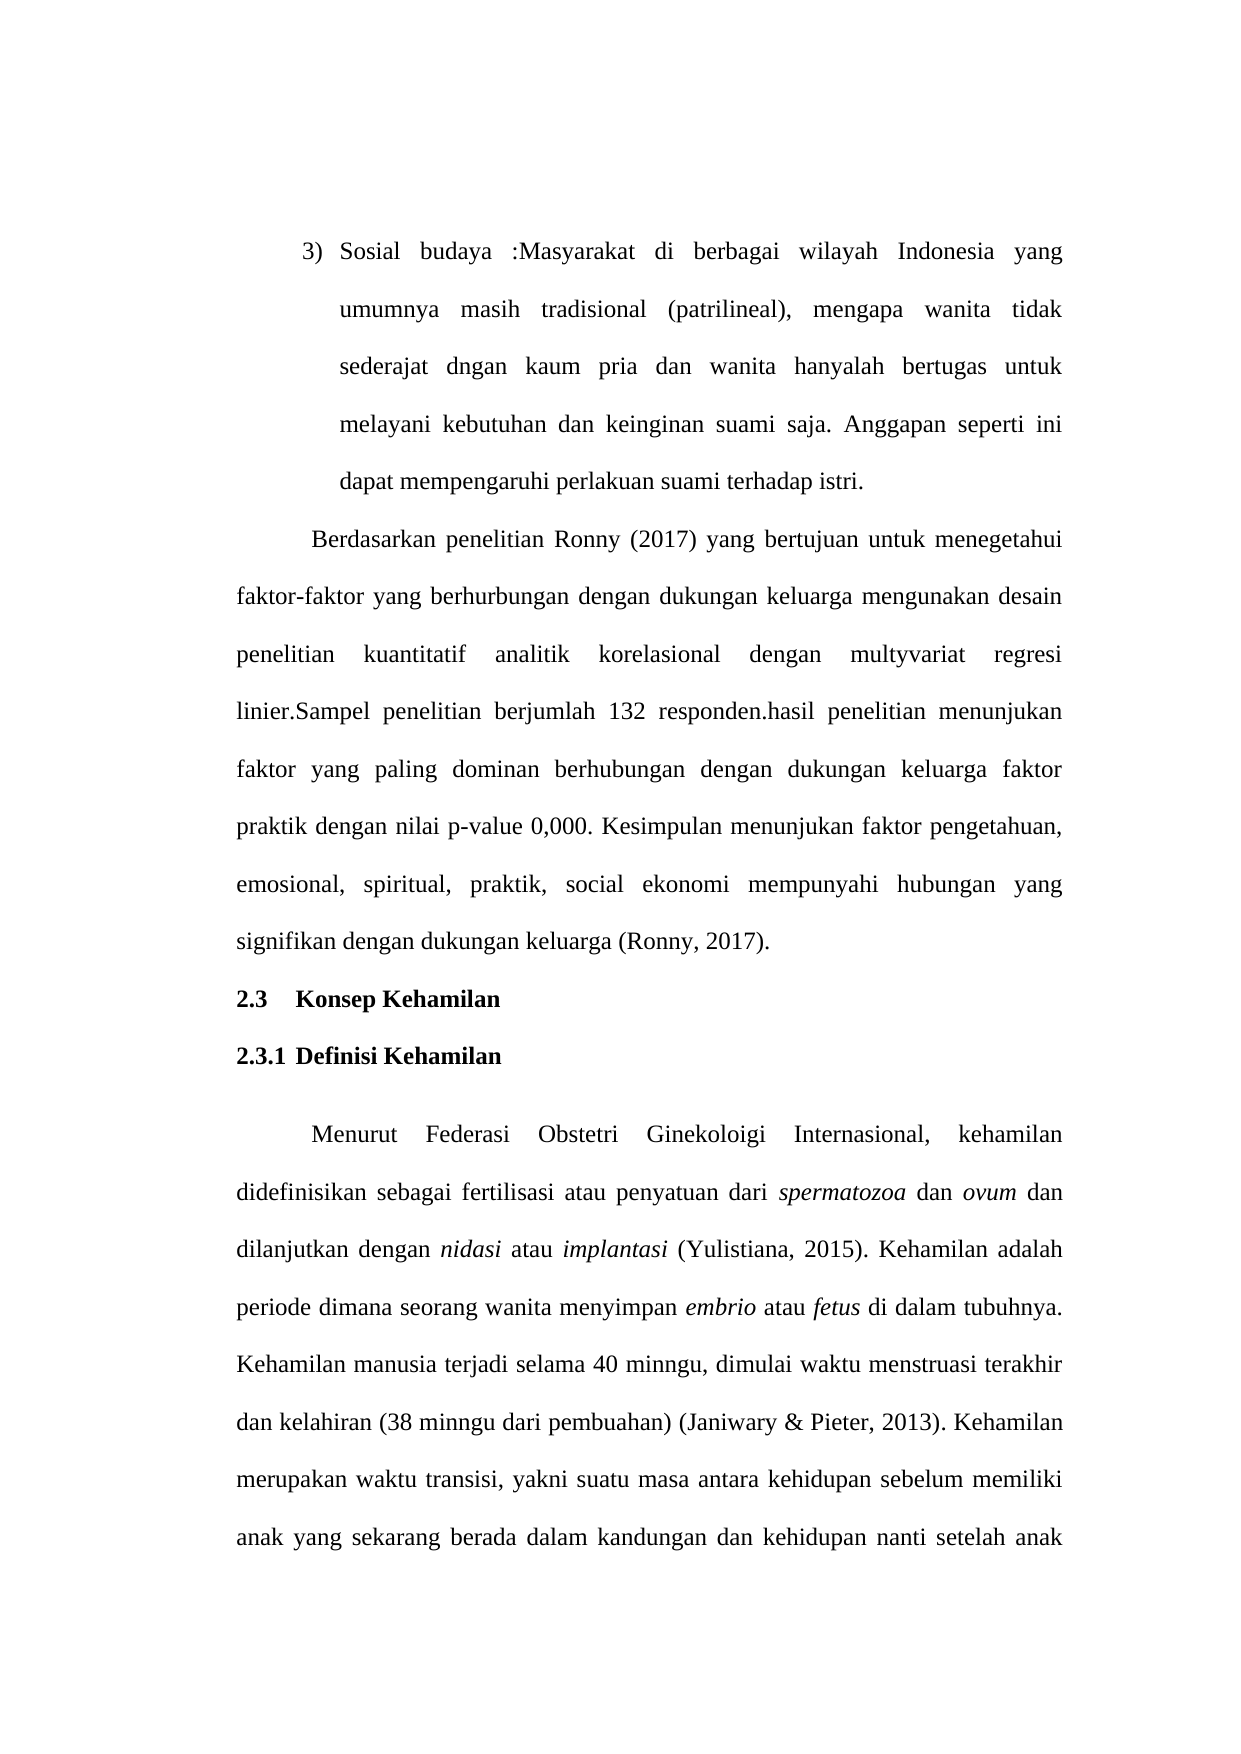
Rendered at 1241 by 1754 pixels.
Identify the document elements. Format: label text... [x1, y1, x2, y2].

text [236, 1119, 1063, 1551]
list Konsep Kehamilan [236, 984, 1063, 1012]
list Sosial budaya :Masyarakat di berbagai wilayah Indonesia yang umumnya masih tradisional (patrilineal), mengapa wanita tidak sederajat dngan kaum pria dan wanita hanyalah bertugas untuk melayani kebutuhan dan keinginan suami saja. Anggapan seperti ini dapat mempengaruhi perlakuan suami terhadap istri. [302, 236, 1063, 495]
list Definisi Kehamilan [236, 1041, 1063, 1070]
list Berdasarkan penelitian Ronny (2017) yang bertujuan untuk menegetahui faktor-faktor yang berhurbungan dengan dukungan keluarga mengunakan desain penelitian kuantitatif analitik korelasional dengan multyvariat regresi linier.Sampel penelitian berjumlah 132 responden.hasil penelitian menunjukan faktor yang paling dominan berhubungan dengan dukungan keluarga faktor praktik dengan nilai p-value 0,000. Kesimpulan menunjukan faktor pengetahuan, emosional, spiritual, praktik, social ekonomi mempunyahi hubungan yang signifikan dengan dukungan keluarga (Ronny, 2017). [236, 524, 1063, 955]
